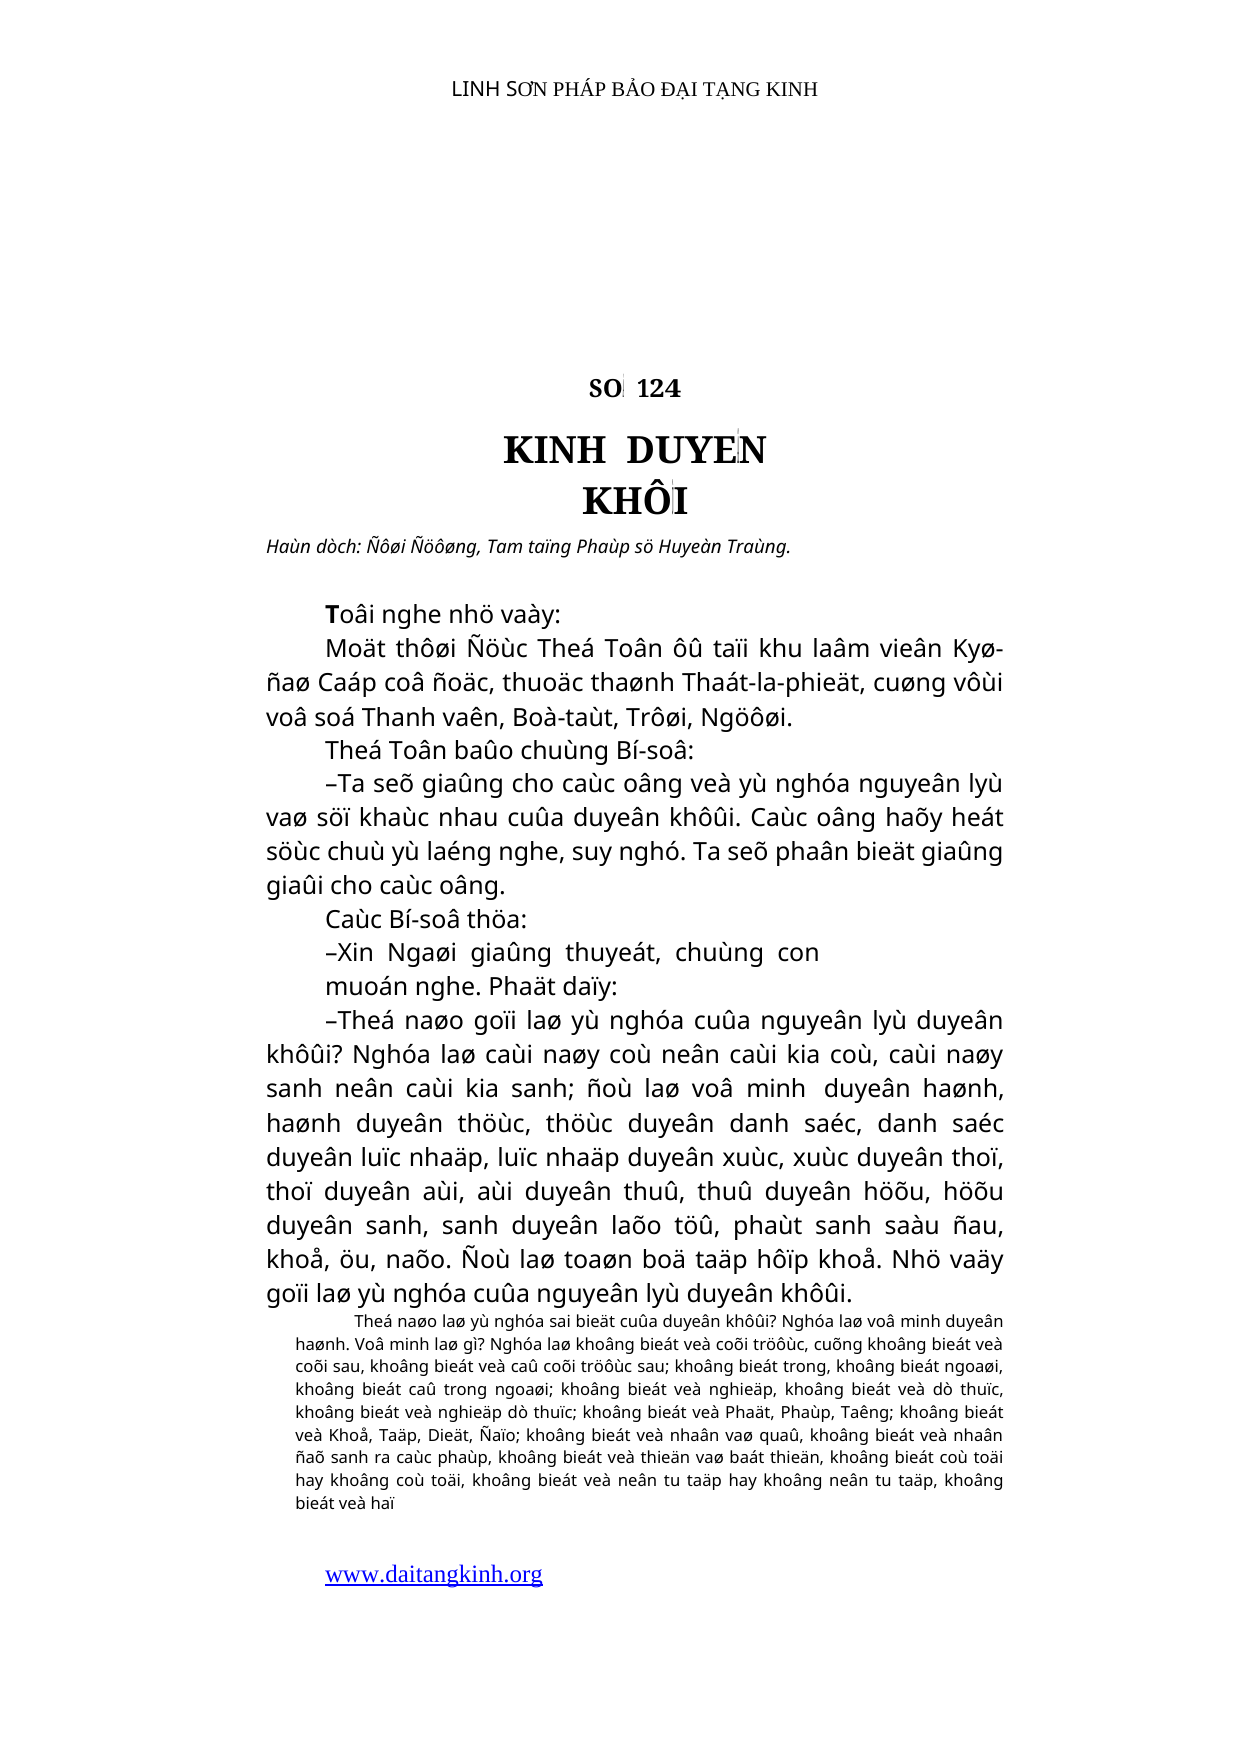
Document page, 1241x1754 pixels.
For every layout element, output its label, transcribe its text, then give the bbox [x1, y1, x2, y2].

text www.daitangkinh.org [325, 1559, 1065, 1588]
text Haùn dòch: Ñôøi Ñöôøng, Tam taïng Phaùp sö Huyeàn Traùng. [266, 533, 1065, 559]
text –Ta seõ giaûng cho caùc oâng veà yù nghóa nguyeân lyù vaø söï khaùc nhau cuûa duyeân khôûi. Caùc oâng haõy heát söùc chuù yù laéng nghe, suy nghó. Ta seõ phaân bieät giaûng giaûi cho caùc oâng. [266, 766, 1004, 902]
title KINH DUYEÂN KHÔÛI [440, 423, 829, 525]
text SOÁ 124 [440, 371, 829, 405]
text Caùc Bí-soâ thöa: [325, 902, 1065, 935]
text Moät thôøi Ñöùc Theá Toân ôû taïi khu laâm vieân Kyø-ñaø Caáp coâ ñoäc, thuoäc thaønh Thaát-la-phieät, cuøng vôùi voâ soá Thanh vaên, Boà-taùt, Trôøi, Ngöôøi. [266, 631, 1004, 733]
text LINH SƠN PHÁP BẢO ĐẠI TẠNG KINH [440, 74, 829, 103]
text –Xin Ngaøi giaûng thuyeát, chuùng con muoán nghe. Phaät daïy: [325, 935, 820, 1003]
text Theá naøo laø yù nghóa sai bieät cuûa duyeân khôûi? Nghóa laø voâ minh duyeân haønh. Voâ minh laø gì? Nghóa laø khoâng bieát veà coõi tröôùc, cuõng khoâng bieát veà coõi sau, khoâng bieát veà caû coõi tröôùc sau; khoâng bieát trong, khoâng bieát ngoaøi, khoâng bieát caû trong ngoaøi; khoâng bieát veà nghieäp, khoâng bieát veà dò thuïc, khoâng bieát veà nghieäp dò thuïc; khoâng bieát veà Phaät, Phaùp, Taêng; khoâng bieát veà Khoå, Taäp, Dieät, Ñaïo; khoâng bieát veà nhaân vaø quaû, khoâng bieát veà nhaân ñaõ sanh ra caùc phaùp, khoâng bieát veà thieän vaø baát thieän, khoâng bieát coù toäi hay khoâng coù toäi, khoâng bieát veà neân tu taäp hay khoâng neân tu taäp, khoâng bieát veà haï [295, 1309, 1005, 1514]
text –Theá naøo goïi laø yù nghóa cuûa nguyeân lyù duyeân khôûi? Nghóa laø caùi naøy coù neân caùi kia coù, caùi naøy sanh neân caùi kia sanh; ñoù laø voâ minh duyeân haønh, haønh duyeân thöùc, thöùc duyeân danh saéc, danh saéc duyeân luïc nhaäp, luïc nhaäp duyeân xuùc, xuùc duyeân thoï, thoï duyeân aùi, aùi duyeân thuû, thuû duyeân höõu, höõu duyeân sanh, sanh duyeân laõo töû, phaùt sanh saàu ñau, khoå, öu, naõo. Ñoù laø toaøn boä taäp hôïp khoå. Nhö vaäy goïi laø yù nghóa cuûa nguyeân lyù duyeân khôûi. [266, 1003, 1005, 1309]
text Toâi nghe nhö vaày: [325, 597, 1065, 631]
text Theá Toân baûo chuùng Bí-soâ: [325, 733, 1065, 766]
